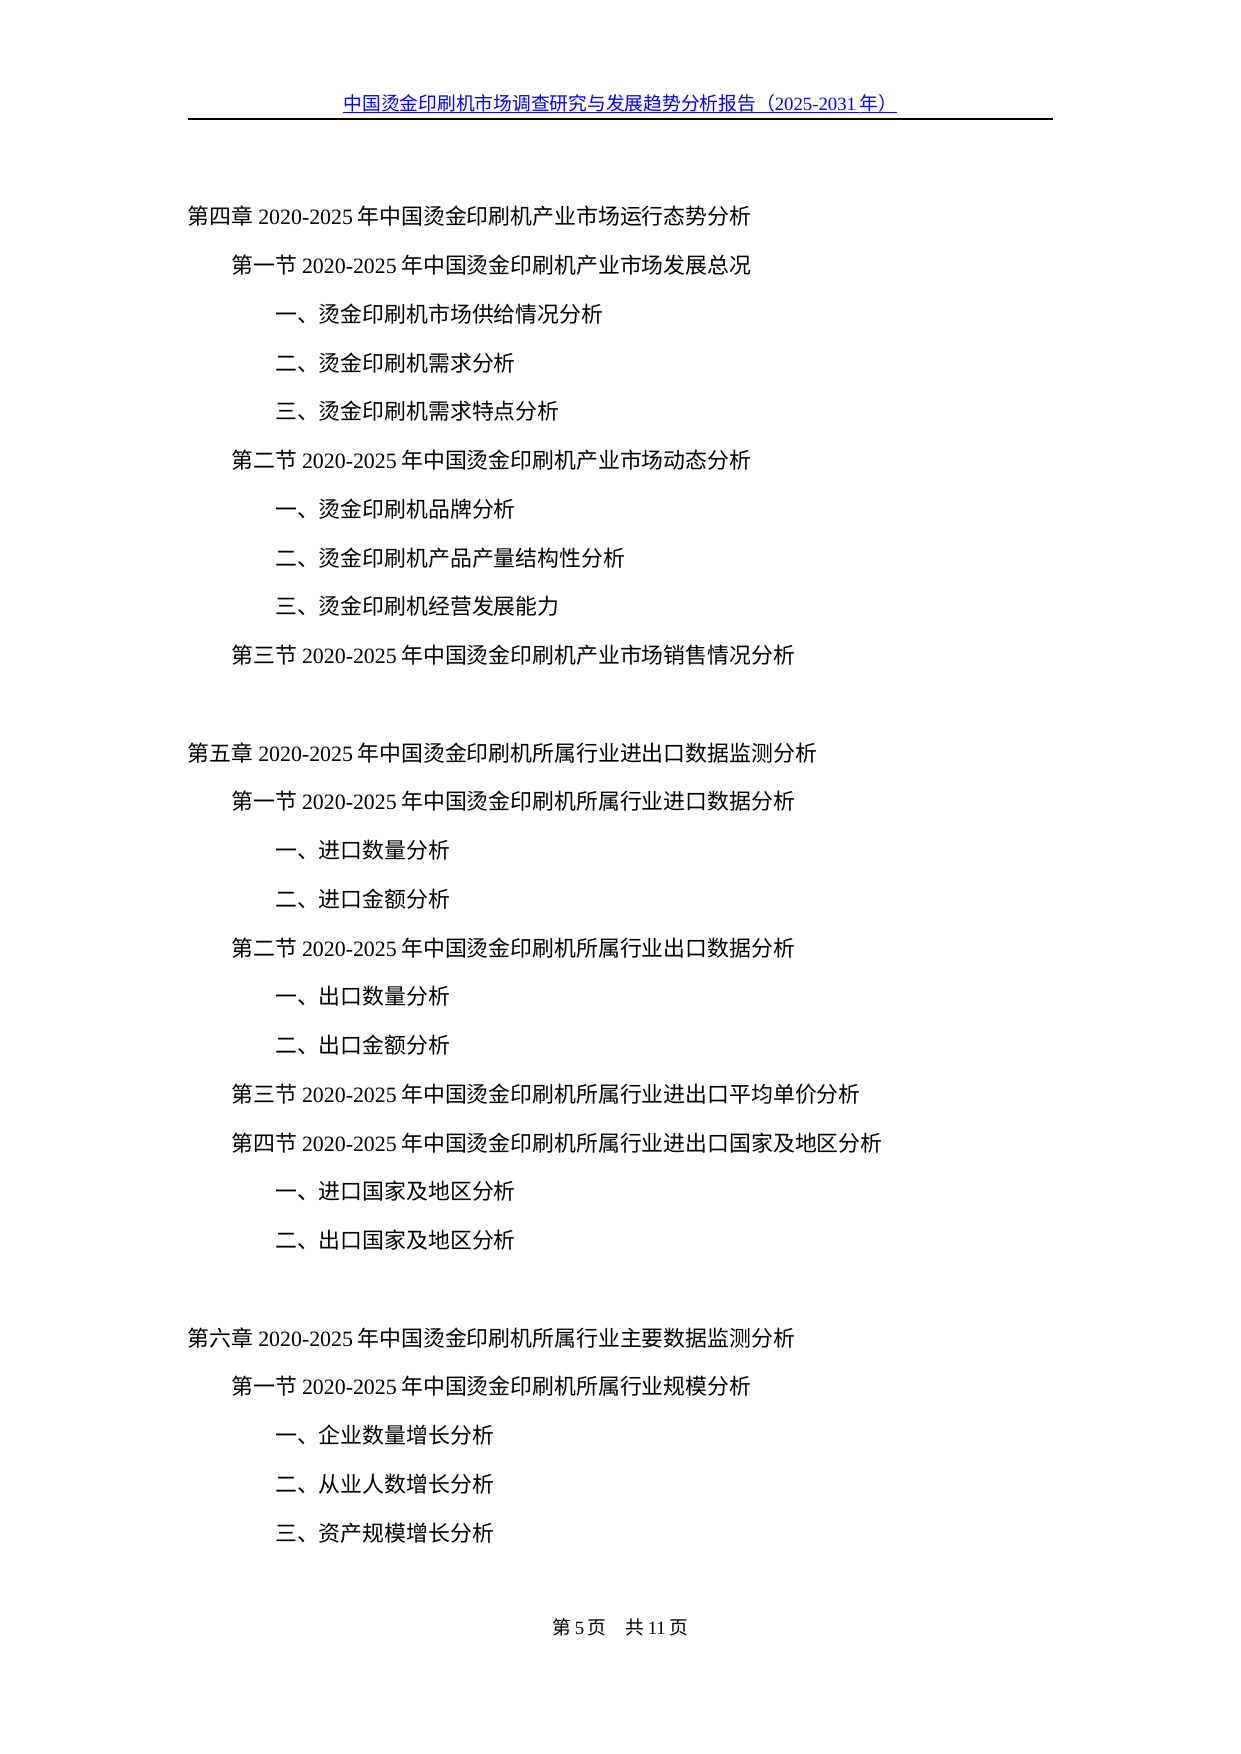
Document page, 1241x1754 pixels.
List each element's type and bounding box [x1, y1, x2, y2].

text [187, 150, 1053, 1548]
